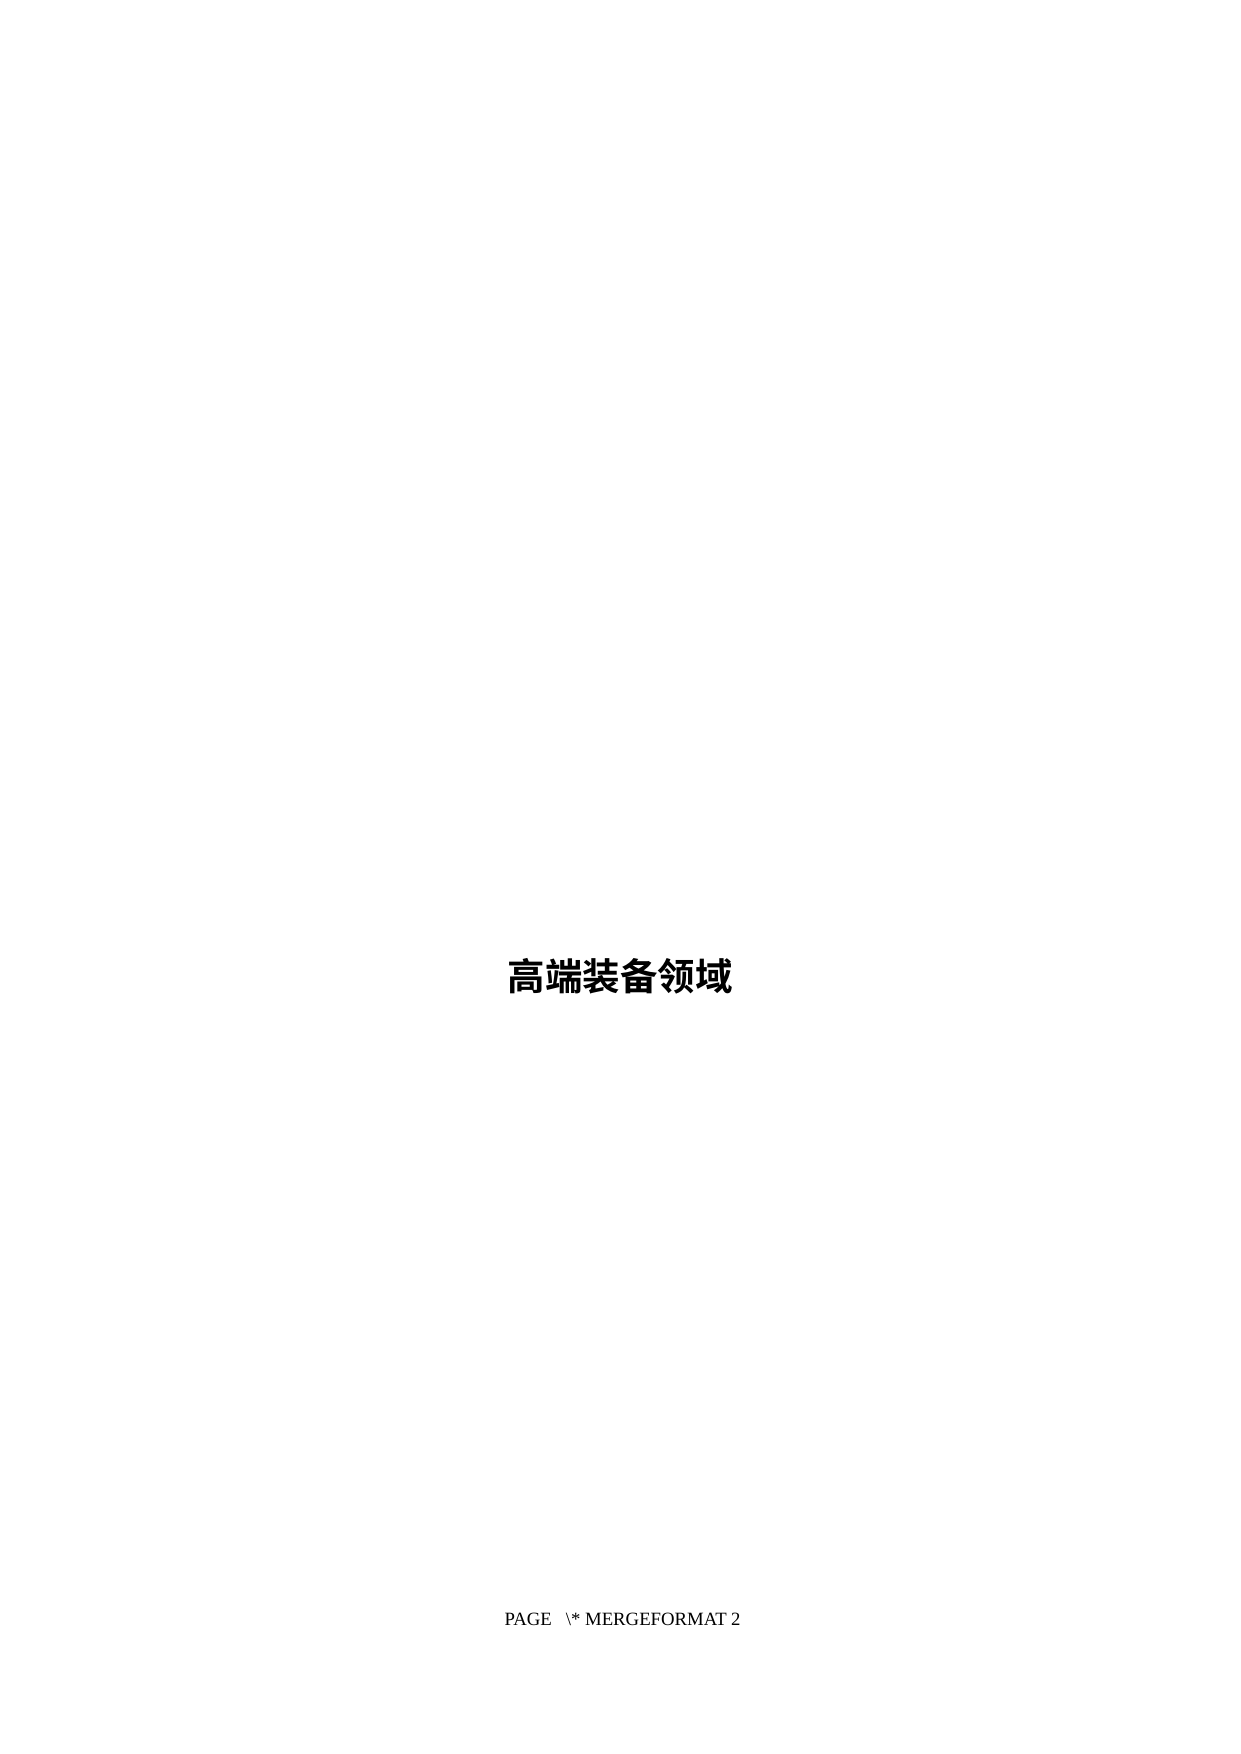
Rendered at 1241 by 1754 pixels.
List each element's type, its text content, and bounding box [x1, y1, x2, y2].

text 高端装备领域 [187, 942, 1053, 1007]
